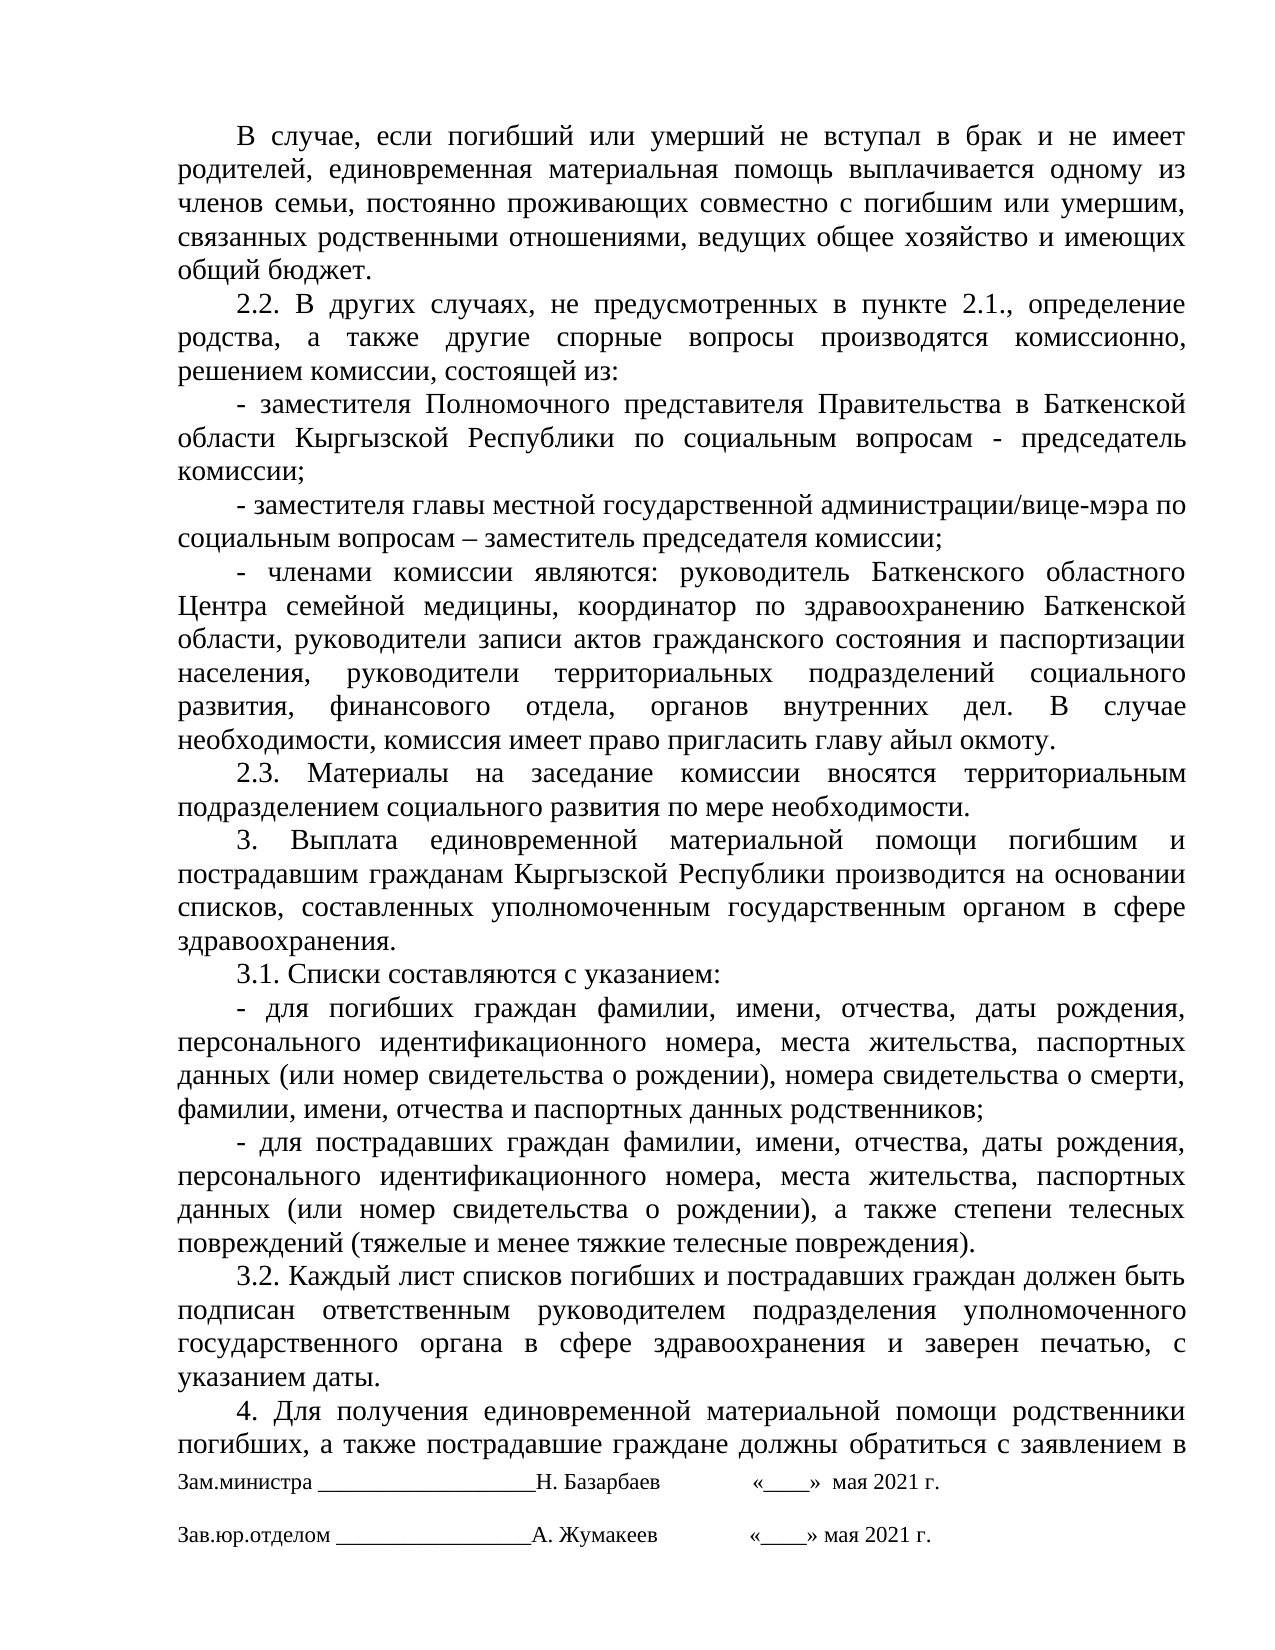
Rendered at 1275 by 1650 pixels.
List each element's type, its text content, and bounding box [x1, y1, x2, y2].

text - для пострадавших граждан фамилии, имени, отчества, даты рождения, персонального идентификационного номера, места жительства, паспортных данных (или номер свидетельства о рождении), а также степени телесных повреждений (тяжелые и менее тяжкие телесные повреждения). [177, 1124, 1186, 1258]
text В случае, если погибший или умерший не вступал в брак и не имеет родителей, единовременная материальная помощь выплачивается одному из членов семьи, постоянно проживающих совместно с погибшим или умершим, связанных родственными отношениями, ведущих общее хозяйство и имеющих общий бюджет. [177, 118, 1186, 286]
text 3.2. Каждый лист списков погибших и пострадавших граждан должен быть подписан ответственным руководителем подразделения уполномоченного государственного органа в сфере здравоохранения и заверен печатью, с указанием даты. [177, 1258, 1186, 1393]
text 2.3. Материалы на заседание комиссии вносятся территориальным подразделением социального развития по мере необходимости. [177, 755, 1186, 822]
text - для погибших граждан фамилии, имени, отчества, даты рождения, персонального идентификационного номера, места жительства, паспортных данных (или номер свидетельства о рождении), номера свидетельства о смерти, фамилии, имени, отчества и паспортных данных родственников; [177, 990, 1186, 1124]
text 2.2. В других случаях, не предусмотренных в пункте 2.1., определение родства, а также другие спорные вопросы производятся комиссионно, решением комиссии, состоящей из: [177, 286, 1186, 386]
text 3.1. Списки составляются с указанием: [177, 957, 1186, 990]
text - заместителя главы местной государственной администрации/вице-мэра по социальным вопросам – заместитель председателя комиссии; [177, 487, 1186, 554]
text 3. Выплата единовременной материальной помощи погибшим и пострадавшим гражданам Кыргызской Республики производится на основании списков, составленных уполномоченным государственным органом в сфере здравоохранения. [177, 822, 1186, 957]
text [177, 1393, 1186, 1460]
text - заместителя Полномочного представителя Правительства в Баткенской области Кыргызской Республики по социальным вопросам - председатель комиссии; [177, 386, 1186, 487]
text - членами комиссии являются: руководитель Баткенского областного Центра семейной медицины, координатор по здравоохранению Баткенской области, руководители записи актов гражданского состояния и паспортизации населения, руководители территориальных подразделений социального развития, финансового отдела, органов внутренних дел. В случае необходимости, комиссия имеет право пригласить главу айыл окмоту. [177, 554, 1186, 755]
